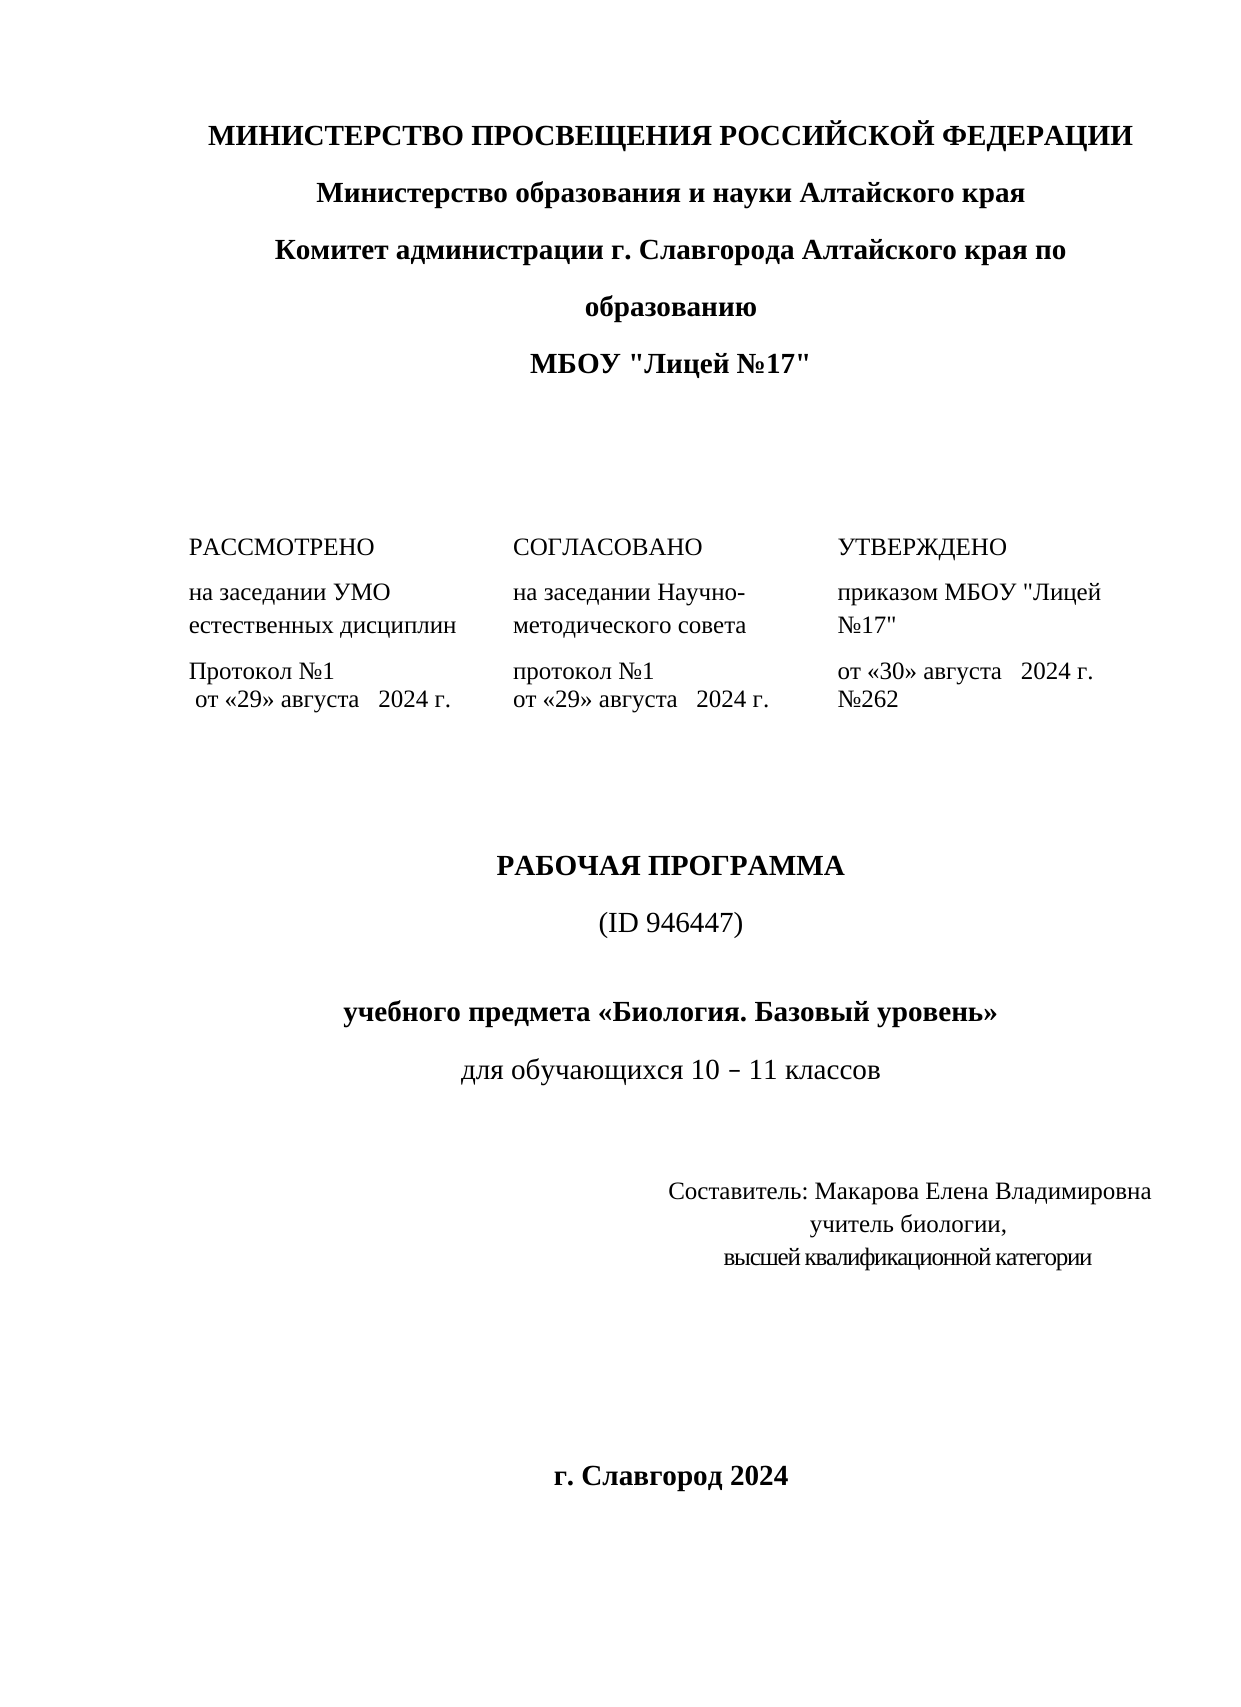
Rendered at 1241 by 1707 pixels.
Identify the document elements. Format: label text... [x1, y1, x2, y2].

text РАБОЧАЯ ПРОГРАММА [190, 848, 1152, 881]
text для обучающихся 10 – 11 классов [190, 1051, 1152, 1086]
table_header УТВЕРЖДЕНО приказом МБОУ "Лицей №17" от «30» августа 2024 г. №262 [826, 532, 1151, 783]
text высшей квалификационной категории [578, 1242, 1094, 1271]
text ​г. Славгород‌ 2024‌​ [190, 1458, 1152, 1492]
text ‌Министерство образования и науки Алтайского края‌‌ [190, 175, 1152, 209]
text МБОУ "Лицей №17" [190, 346, 1152, 379]
table_header РАССМОТРЕНО на заседании УМО естественных дисциплин Протокол №1 от «29» августа 2024 г. [177, 532, 502, 783]
text (ID 946447) [190, 905, 1152, 938]
text ‌Комитет администрации г. Славгорода Алтайского края по образованию‌​ [190, 232, 1152, 323]
text учебного предмета «Биология. Базовый уровень» [190, 994, 1152, 1027]
text Составитель: Макарова Елена Владимировна [190, 1176, 1152, 1204]
text МИНИСТЕРСТВО ПРОСВЕЩЕНИЯ РОССИЙСКОЙ ФЕДЕРАЦИИ [190, 118, 1152, 152]
text учитель биологии, [190, 1209, 1152, 1237]
table_header СОГЛАСОВАНО на заседании Научно- методического совета протокол №1 от «29» августа 2024 г. [502, 532, 826, 783]
